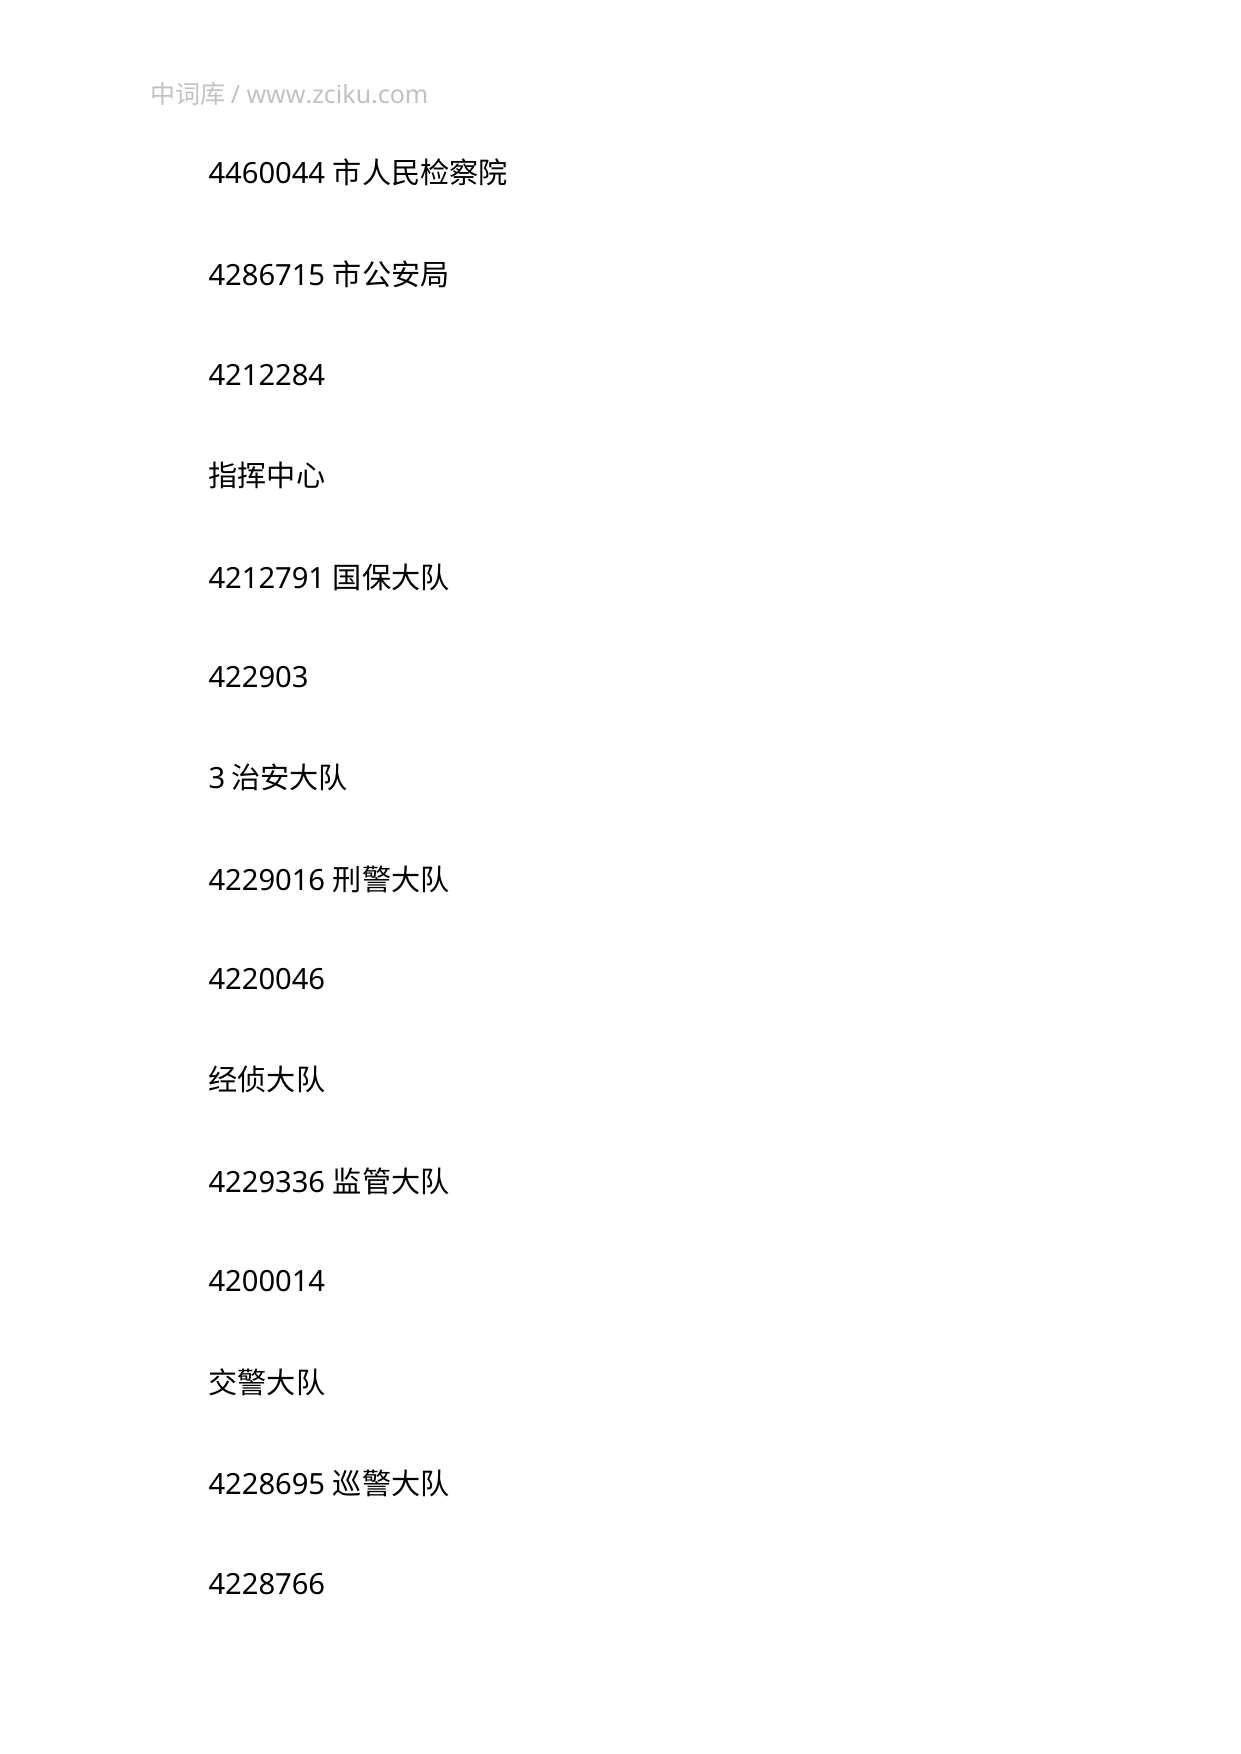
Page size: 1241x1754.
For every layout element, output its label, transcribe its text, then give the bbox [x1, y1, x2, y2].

text 4212791 国保大队 [150, 554, 1090, 597]
text 4229016 刑警大队 [150, 857, 1090, 899]
text 3治安大队 [150, 754, 1090, 797]
text 4220046 [150, 958, 1090, 998]
text 4460044 市人民检察院 [150, 150, 1090, 192]
text 4286715 市公安局 [150, 252, 1090, 294]
text 交警大队 [150, 1359, 1090, 1401]
text 经侦大队 [150, 1057, 1090, 1099]
text 指挥中心 [150, 452, 1090, 495]
text 4229336 监管大队 [150, 1159, 1090, 1201]
text 4228766 [150, 1563, 1090, 1603]
text 4212284 [150, 354, 1090, 394]
text 4228695 巡警大队 [150, 1461, 1090, 1503]
text 422903 [150, 656, 1090, 696]
text 4200014 [150, 1261, 1090, 1300]
